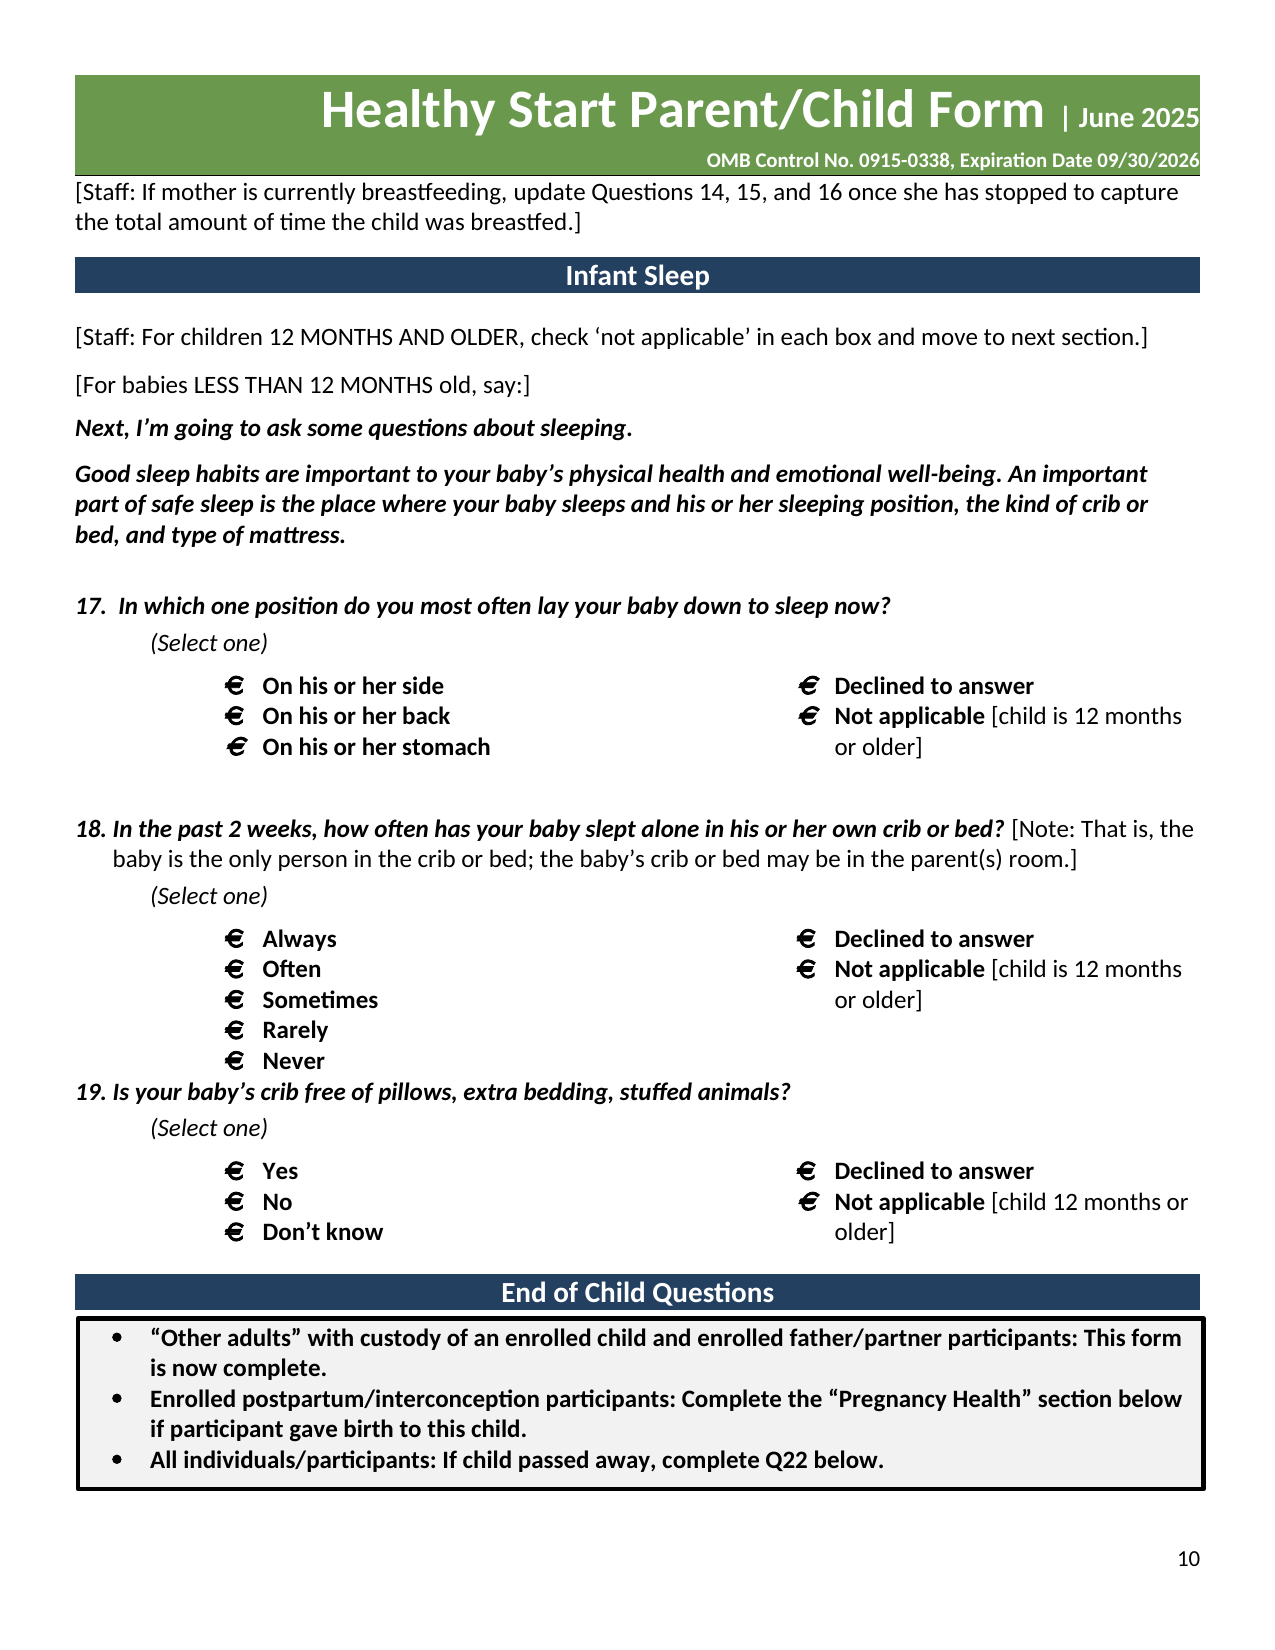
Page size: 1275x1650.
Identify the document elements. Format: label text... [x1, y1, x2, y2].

text [Staff: If mother is currently breastfeeding, update Questions 14, 15, and 16 once she has stopped to capture the total amount of time the child was breastfed.] [75, 176, 1200, 237]
text Good sleep habits are important to your baby’s physical health and emotional well-being. An important part of safe sleep is the place where your baby sleeps and his or her sleeping position, the kind of crib or bed, and type of mattress. [75, 458, 1200, 549]
list Rarely [225, 1014, 600, 1045]
list Always [225, 923, 600, 953]
list On his or her stomach [225, 731, 600, 761]
list Often [225, 953, 600, 984]
text (Select one) [150, 627, 1200, 657]
list Not applicable [child 12 months or older] [797, 1186, 1200, 1247]
list (Select one) [150, 880, 1200, 911]
subtitle End of Child Questions [75, 1274, 1200, 1310]
list Not applicable [child is 12 months or older] [797, 953, 1200, 1014]
list Sometimes [225, 984, 600, 1014]
list No [225, 1186, 600, 1216]
list (Select one) [150, 1112, 1200, 1143]
list Declined to answer [797, 1155, 1200, 1186]
text [Staff: For children 12 months and older, check ‘not applicable’ in each box and move to next section.] [75, 321, 1200, 351]
list Declined to answer [797, 670, 1200, 700]
list In the past 2 weeks, how often has your baby slept alone in his or her own crib or bed? [Note: That is, the baby is the only person in the crib or bed; the baby’s crib or bed may be in the parent(s) room.] [75, 813, 1200, 874]
list All individuals/participants: If child passed away, complete Q22 below. [112, 1444, 1200, 1474]
text [For babies less than 12 months old, say:] [75, 369, 1200, 399]
list Not applicable [child is 12 months or older] [797, 700, 1200, 761]
subtitle Infant Sleep [75, 257, 1200, 293]
list On his or her side [225, 670, 600, 700]
list In which one position do you most often lay your baby down to sleep now? [75, 590, 1200, 621]
list Never [225, 1045, 600, 1076]
list Yes [225, 1155, 600, 1186]
list “Other adults” with custody of an enrolled child and enrolled father/partner participants: This form is now complete. [112, 1322, 1200, 1383]
list Declined to answer [797, 923, 1200, 953]
list On his or her back [225, 700, 600, 731]
list Enrolled postpartum/interconception participants: Complete the “Pregnancy Health” section below if participant gave birth to this child. [112, 1383, 1200, 1444]
list Don’t know [225, 1216, 600, 1247]
text Next, I’m going to ask some questions about sleeping. [75, 412, 1200, 443]
list Is your baby’s crib free of pillows, extra bedding, stuffed animals? [75, 1076, 1200, 1106]
